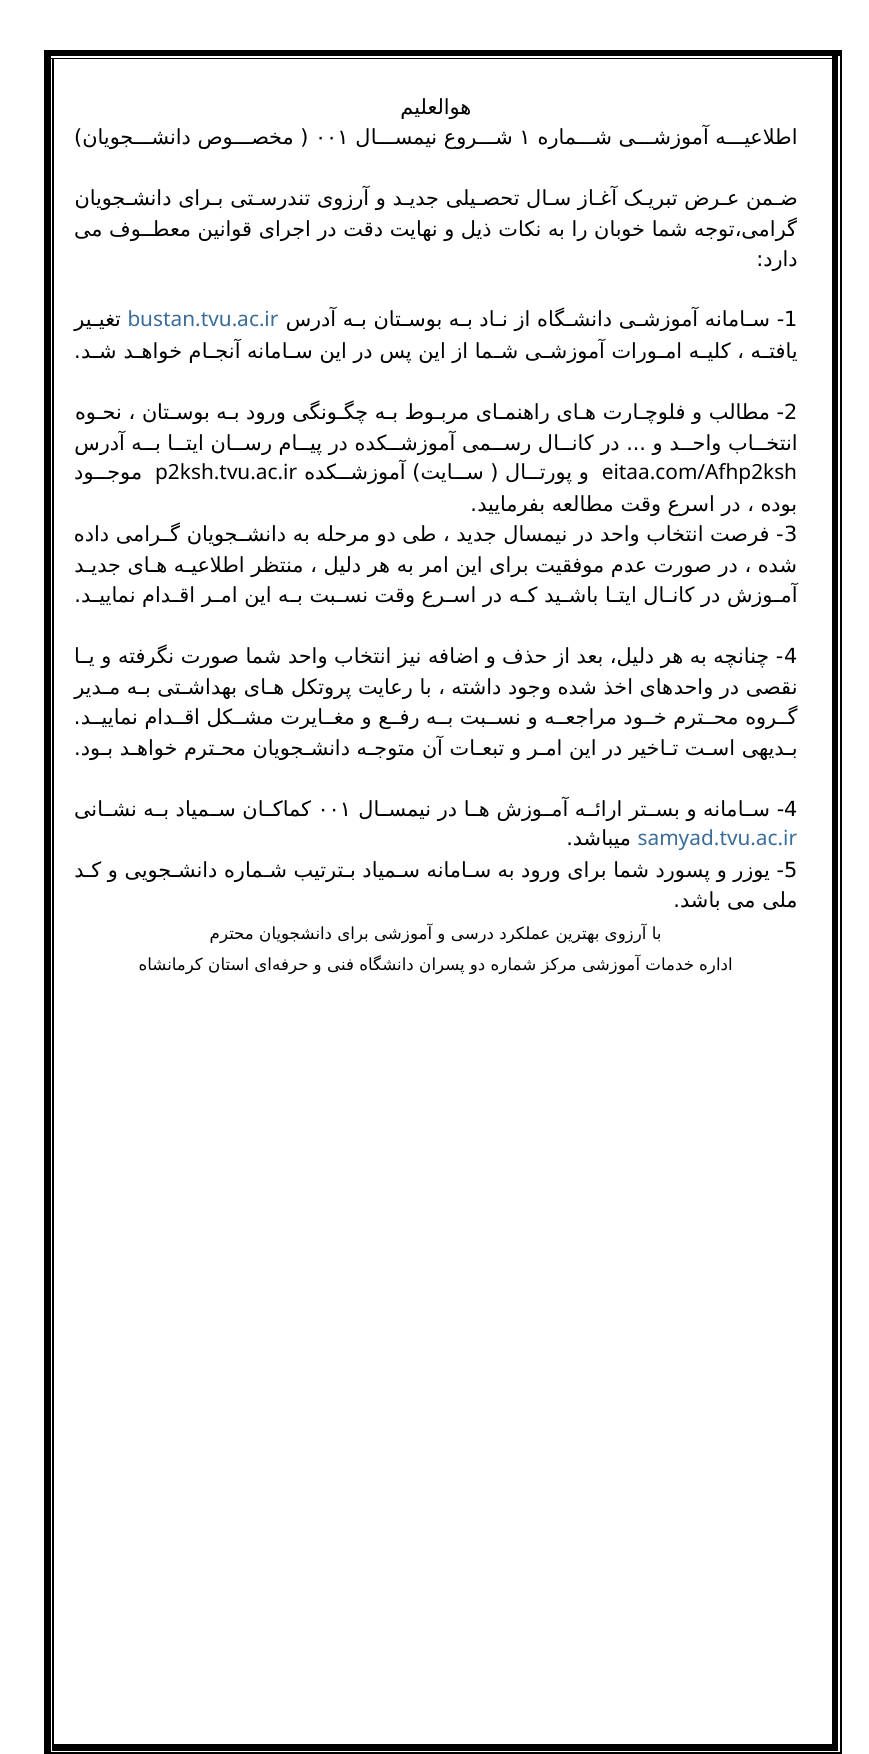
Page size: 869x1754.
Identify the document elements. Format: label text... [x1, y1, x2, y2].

text با آرزوی بهترین عملکرد درسی و آموزشی برای دانشجویان محترم [74, 913, 797, 943]
text اطلاعیه آموزشی شماره ۱ شروع نیمسال ۰۰۱ ( مخصوص دانشجویان) ضمن عرض تبریک آغاز سال تحصیلی جدید و آرزوی تندرستی برای دانشجویان گرامی،توجه شما خوبان را به نکات ذیل و نهایت دقت در اجرای قوانین معطوف می دارد: 1- سامانه آموزشی دانشگاه از ناد به بوستان به آدرس bustan.tvu.ac.ir تغییر یافته ، کلیه امورات آموزشی شما از این پس در این سامانه آنجام خواهد شد. 2- مطالب و فلوچارت های راهنمای مربوط به چگونگی ورود به بوستان ، نحوه انتخاب واحد و ... در کانال رسمی آموزشکده در پیام رسان ایتا به آدرس eitaa.com/Afhp2ksh و پورتال ( سایت) آموزشکده p2ksh.tvu.ac.ir موجود بوده ، در اسرع وقت مطالعه بفرمایید. [74, 211, 797, 516]
text اداره خدمات آموزشی مرکز شماره دو پسران دانشگاه فنی و حرفه‌ای استان کرمانشاه [74, 943, 797, 974]
text اطلاعیه آموزشی شماره ۱ شروع نیمسال ۰۰۱ ( مخصوص دانشجویان) ضمن عرض تبریک آغاز سال تحصیلی جدید و آرزوی تندرستی برای دانشجویان گرامی،توجه شما خوبان را به نکات ذیل و نهایت دقت در اجرای قوانین معطوف می دارد: 1- سامانه آموزشی دانشگاه از ناد به بوستان به آدرس bustan.tvu.ac.ir تغییر یافته ، کلیه امورات آموزشی شما از این پس در این سامانه آنجام خواهد شد. 2- مطالب و فلوچارت های راهنمای مربوط به چگونگی ورود به بوستان ، نحوه انتخاب واحد و ... در کانال رسمی آموزشکده در پیام رسان ایتا به آدرس eitaa.com/Afhp2ksh و پورتال ( سایت) آموزشکده p2ksh.tvu.ac.ir موجود بوده ، در اسرع وقت مطالعه بفرمایید. [74, 119, 797, 186]
text 5- یوزر و پسورد شما برای ورود به سامانه سمیاد بترتیب شماره دانشجویی و کد ملی می باشد. [74, 852, 797, 913]
text 3- فرصت انتخاب واحد در نیمسال جدید ، طی دو مرحله به دانشجویان گرامی داده شده ، در صورت عدم موفقیت برای این امر به هر دلیل ، منتظر اطلاعیه های جدید آموزش در کانال ایتا باشید که در اسرع وقت نسبت به این امر اقدام نمایید. 4- چنانچه به هر دلیل، بعد از حذف و اضافه نیز انتخاب واحد شما صورت نگرفته و یا نقصی در واحد‌های اخذ شده وجود داشته ، با رعایت پروتکل های بهداشتی به مدیر گروه محترم خود مراجعه و نسبت به رفع و مغایرت مشکل اقدام نمایید. بدیهی است تاخیر در این امر و تبعات آن متوجه دانشجویان محترم خواهد بود. 4- سامانه و بستر ارائه آموزش ها در نیمسال ۰۰۱ کماکان سمیاد به نشانی samyad.tvu.ac.ir میباشد. [74, 516, 797, 852]
text هوالعلیم [74, 89, 797, 119]
